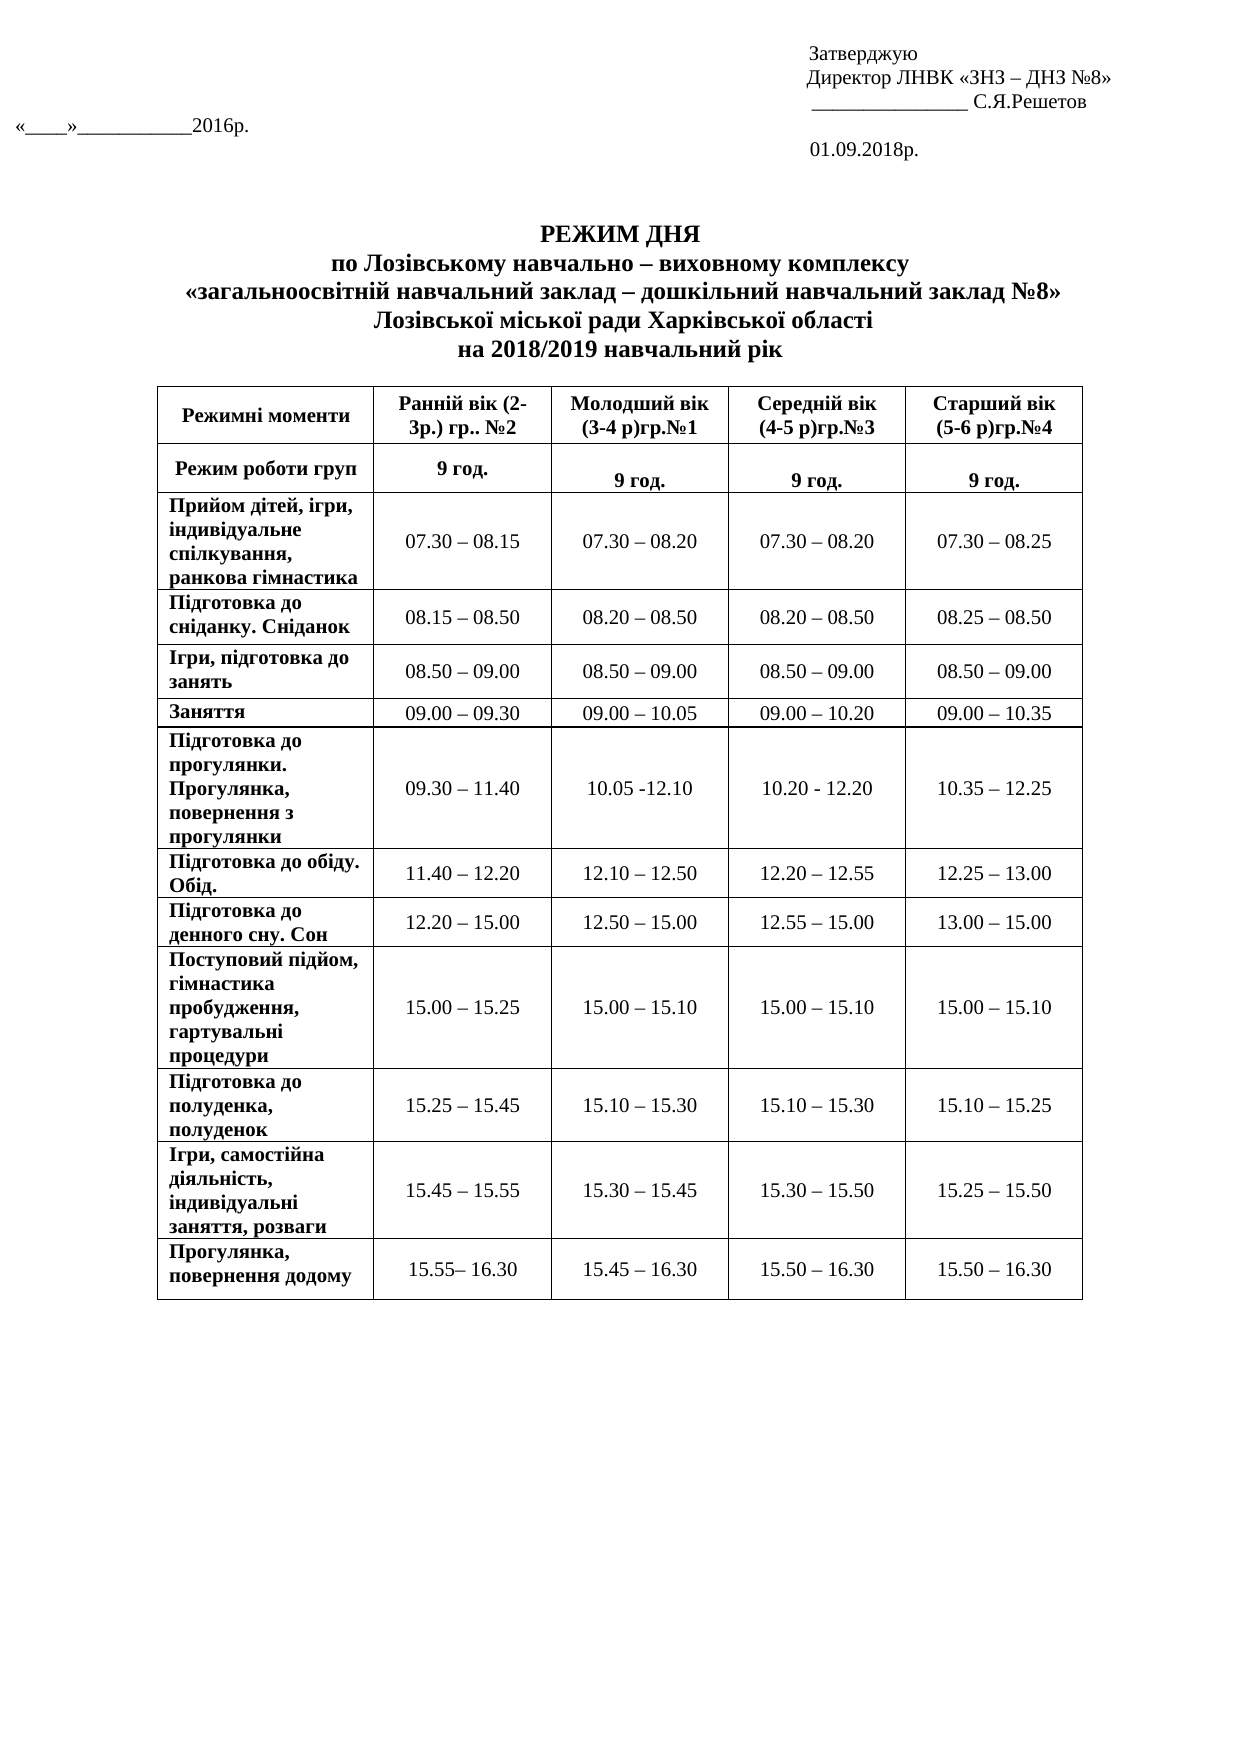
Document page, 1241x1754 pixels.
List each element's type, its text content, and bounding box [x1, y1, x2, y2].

text 01.09.2018р. [15, 137, 1225, 161]
table_cell 15.50 – 16.30 [906, 1239, 1082, 1298]
table_header Молодший вік (3-4 р)гр.№1 [552, 387, 728, 443]
table_cell 08.50 – 09.00 [552, 645, 728, 698]
table_cell Підготовка до полуденка, полуденок [158, 1069, 373, 1141]
table_cell 09.00 – 10.35 [906, 699, 1082, 726]
table_cell 15.45 – 15.55 [374, 1142, 551, 1238]
table_cell Заняття [158, 699, 373, 726]
table_cell 9 год. [906, 444, 1082, 492]
table_header Старший вік (5-6 р)гр.№4 [906, 387, 1082, 443]
table_cell 15.30 – 15.50 [729, 1142, 905, 1238]
table_header Середній вік (4-5 р)гр.№3 [729, 387, 905, 443]
table_cell 09.00 – 10.20 [729, 699, 905, 726]
table_cell 15.00 – 15.10 [906, 947, 1082, 1067]
table_cell 15.00 – 15.10 [552, 947, 728, 1067]
text на 2018/2019 навчальний рік [15, 334, 1225, 363]
table_header Ранній вік (2-3р.) гр.. №2 [374, 387, 551, 443]
table_header Режимні моменти [158, 387, 373, 443]
table_cell 15.10 – 15.25 [906, 1069, 1082, 1141]
table_cell 12.10 – 12.50 [552, 849, 728, 897]
table_cell 09.30 – 11.40 [374, 728, 551, 848]
table_cell Ігри, самостійна діяльність, індивідуальні заняття, розваги [158, 1142, 373, 1238]
table_cell 12.55 – 15.00 [729, 898, 905, 946]
table_cell 08.50 – 09.00 [729, 645, 905, 698]
table_cell 11.40 – 12.20 [374, 849, 551, 897]
table_cell 12.25 – 13.00 [906, 849, 1082, 897]
table_cell 15.25 – 15.50 [906, 1142, 1082, 1238]
table_cell 08.50 – 09.00 [374, 645, 551, 698]
table_cell Ігри, підготовка до занять [158, 645, 373, 698]
table_cell 15.55– 16.30 [374, 1239, 551, 1298]
table_cell 10.35 – 12.25 [906, 728, 1082, 848]
table_cell Підготовка до денного сну. Сон [158, 898, 373, 946]
text «загальноосвітній навчальний заклад – дошкільний навчальний заклад №8» [15, 276, 1225, 305]
table_cell 9 год. [374, 444, 551, 492]
table_cell 08.15 – 08.50 [374, 590, 551, 644]
table_cell 12.20 – 12.55 [729, 849, 905, 897]
table_cell 07.30 – 08.25 [906, 493, 1082, 589]
table_cell 9 год. [729, 444, 905, 492]
table_cell 09.00 – 10.05 [552, 699, 728, 726]
table_cell Підготовка до обіду. Обід. [158, 849, 373, 897]
table_cell 15.45 – 16.30 [552, 1239, 728, 1298]
table_cell 15.00 – 15.25 [374, 947, 551, 1067]
table_cell Прийом дітей, ігри, індивідуальне спілкування, ранкова гімнастика [158, 493, 373, 589]
text _______________ С.Я.Решетов «____»___________2016р. [15, 89, 1225, 137]
table_cell 15.00 – 15.10 [729, 947, 905, 1067]
table_cell 15.30 – 15.45 [552, 1142, 728, 1238]
table_cell Підготовка до прогулянки. Прогулянка, повернення з прогулянки [158, 728, 373, 848]
text Лозівської міської ради Харківської області [15, 305, 1225, 334]
table_cell 12.50 – 15.00 [552, 898, 728, 946]
table_cell 09.00 – 09.30 [374, 699, 551, 726]
table_cell 07.30 – 08.15 [374, 493, 551, 589]
text по Лозівському навчально – виховному комплексу [15, 248, 1225, 276]
table_cell 10.20 - 12.20 [729, 728, 905, 848]
table_cell Прогулянка, повернення додому [158, 1239, 373, 1298]
table_cell 08.25 – 08.50 [906, 590, 1082, 644]
text Затверджую [340, 41, 1225, 65]
table_cell 08.20 – 08.50 [552, 590, 728, 644]
table_cell 08.50 – 09.00 [906, 645, 1082, 698]
table_cell 07.30 – 08.20 [552, 493, 728, 589]
table_cell 13.00 – 15.00 [906, 898, 1082, 946]
table_cell 15.25 – 15.45 [374, 1069, 551, 1141]
text РЕЖИМ ДНЯ [15, 219, 1225, 248]
table_cell 07.30 – 08.20 [729, 493, 905, 589]
table_cell Поступовий підйом, гімнастика пробудження, гартувальні процедури [158, 947, 373, 1067]
table_cell Підготовка до сніданку. Сніданок [158, 590, 373, 644]
table_cell 10.05 -12.10 [552, 728, 728, 848]
text Директор ЛНВК «ЗНЗ – ДНЗ №8» [15, 65, 1225, 89]
table_cell 15.50 – 16.30 [729, 1239, 905, 1298]
table_cell 08.20 – 08.50 [729, 590, 905, 644]
table_cell Режим роботи груп [158, 444, 373, 492]
table_cell 12.20 – 15.00 [374, 898, 551, 946]
table_cell 15.10 – 15.30 [552, 1069, 728, 1141]
table_cell 15.10 – 15.30 [729, 1069, 905, 1141]
table_cell 9 год. [552, 444, 728, 492]
